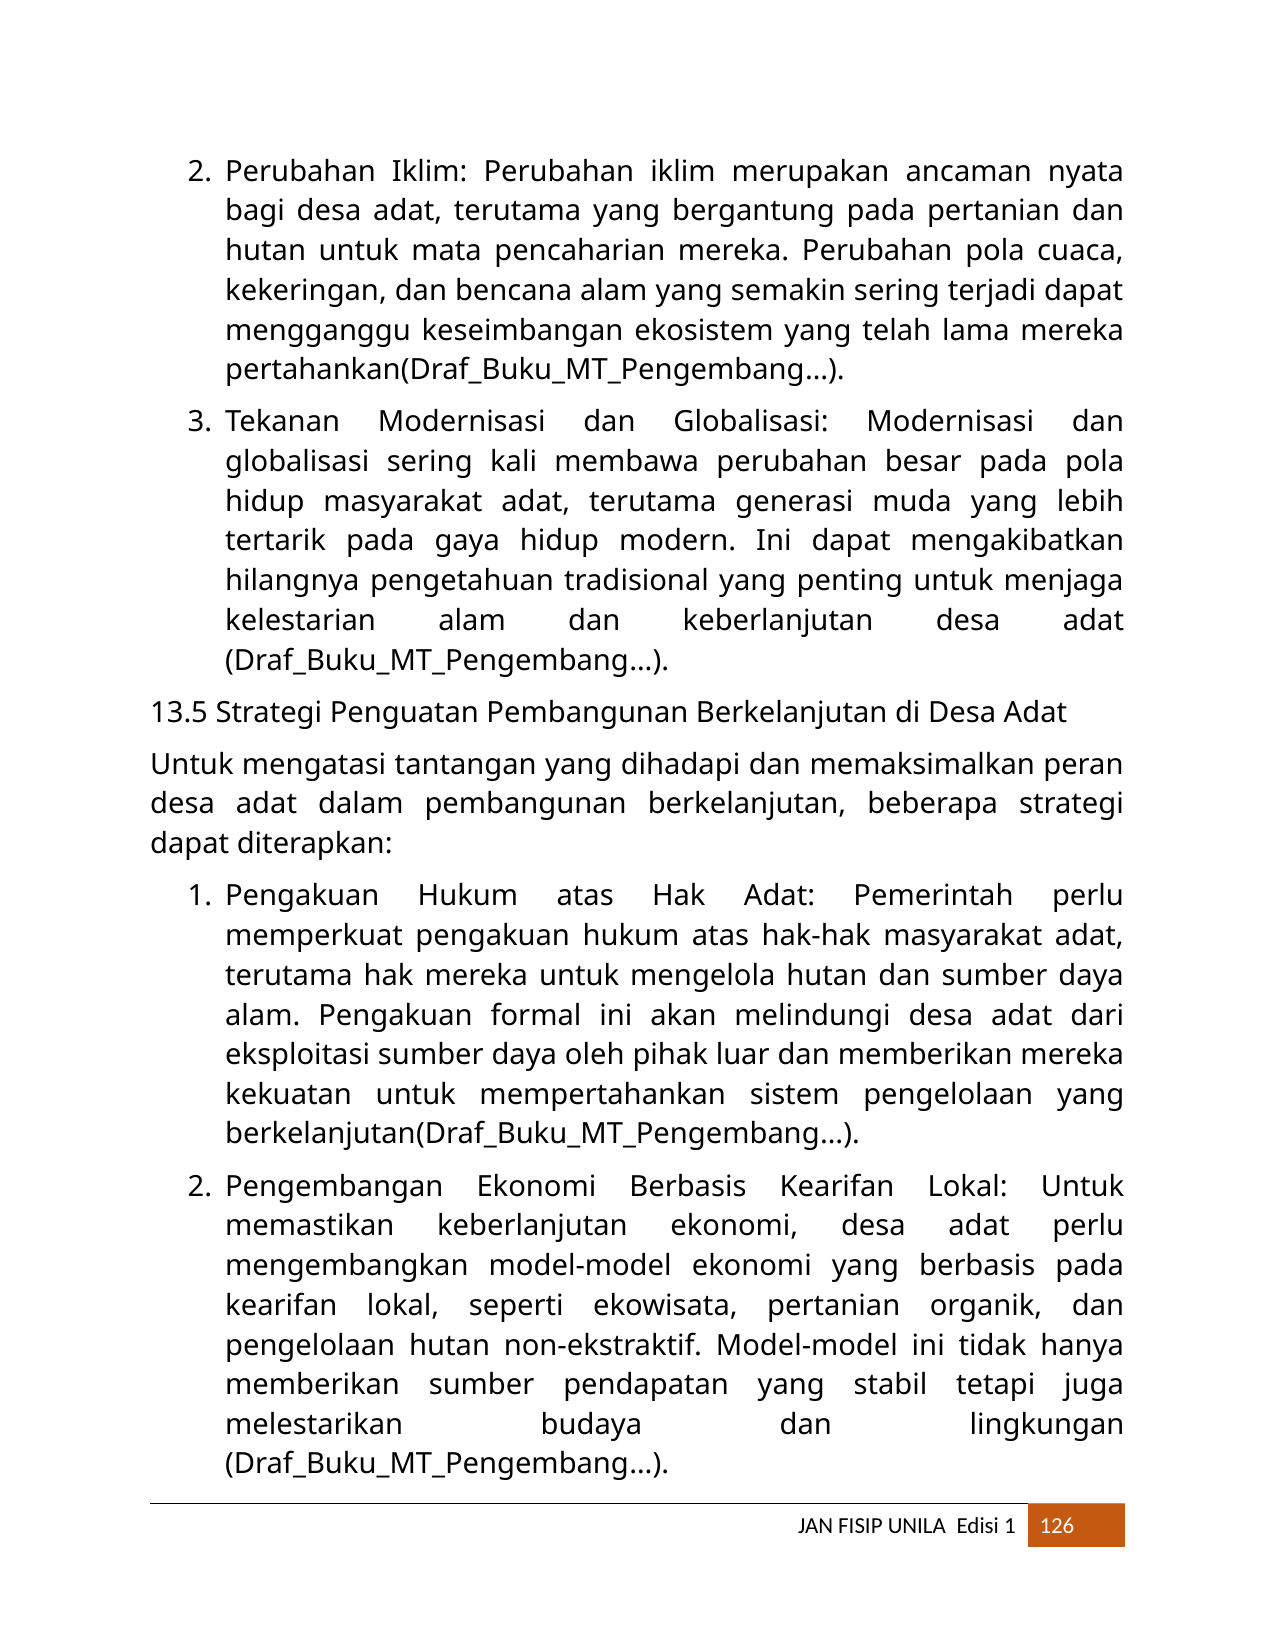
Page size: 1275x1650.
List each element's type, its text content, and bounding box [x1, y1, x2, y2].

list Perubahan Iklim: Perubahan iklim merupakan ancaman nyata bagi desa adat, terutama yang bergantung pada pertanian dan hutan untuk mata pencaharian mereka. Perubahan pola cuaca, kekeringan, dan bencana alam yang semakin sering terjadi dapat mengganggu keseimbangan ekosistem yang telah lama mereka pertahankan​(Draf_Buku_MT_Pengembang…). [187, 150, 1125, 388]
text Untuk mengatasi tantangan yang dihadapi dan memaksimalkan peran desa adat dalam pembangunan berkelanjutan, beberapa strategi dapat diterapkan: [150, 743, 1125, 862]
text 13.5 Strategi Penguatan Pembangunan Berkelanjutan di Desa Adat [150, 691, 1125, 731]
list Tekanan Modernisasi dan Globalisasi: Modernisasi dan globalisasi sering kali membawa perubahan besar pada pola hidup masyarakat adat, terutama generasi muda yang lebih tertarik pada gaya hidup modern. Ini dapat mengakibatkan hilangnya pengetahuan tradisional yang penting untuk menjaga kelestarian alam dan keberlanjutan desa adat​(Draf_Buku_MT_Pengembang…). [187, 401, 1125, 678]
list Pengembangan Ekonomi Berbasis Kearifan Lokal: Untuk memastikan keberlanjutan ekonomi, desa adat perlu mengembangkan model-model ekonomi yang berbasis pada kearifan lokal, seperti ekowisata, pertanian organik, dan pengelolaan hutan non-ekstraktif. Model-model ini tidak hanya memberikan sumber pendapatan yang stabil tetapi juga melestarikan budaya dan lingkungan​(Draf_Buku_MT_Pengembang…). [187, 1165, 1125, 1482]
list Pengakuan Hukum atas Hak Adat: Pemerintah perlu memperkuat pengakuan hukum atas hak-hak masyarakat adat, terutama hak mereka untuk mengelola hutan dan sumber daya alam. Pengakuan formal ini akan melindungi desa adat dari eksploitasi sumber daya oleh pihak luar dan memberikan mereka kekuatan untuk mempertahankan sistem pengelolaan yang berkelanjutan​(Draf_Buku_MT_Pengembang…). [187, 875, 1125, 1152]
